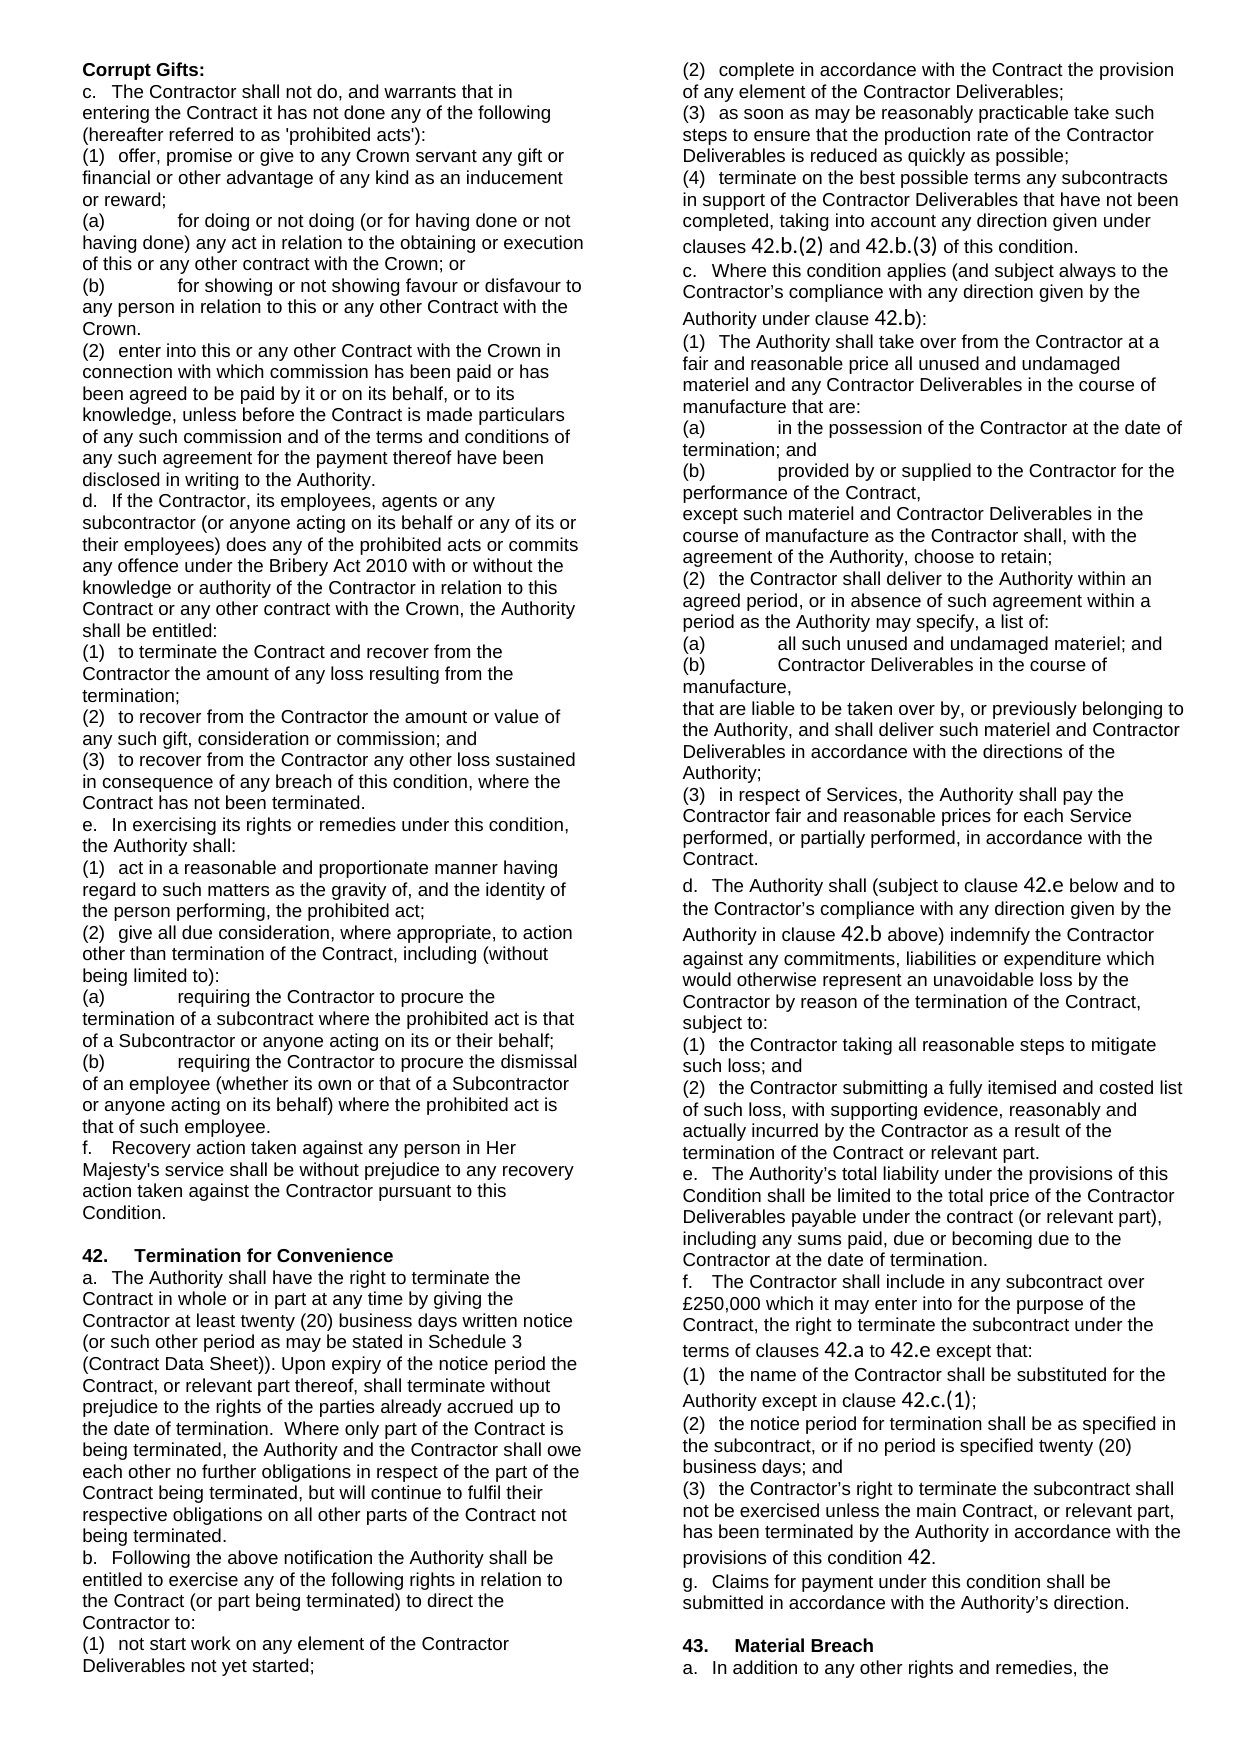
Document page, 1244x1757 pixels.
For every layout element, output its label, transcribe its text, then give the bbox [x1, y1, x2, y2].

list the Contractor taking all reasonable steps to mitigate such loss; and [682, 1034, 1185, 1077]
list the notice period for termination shall be as specified in the subcontract, or if no period is specified twenty (20) business days; and [682, 1413, 1185, 1478]
list enter into this or any other Contract with the Crown in connection with which commission has been paid or has been agreed to be paid by it or on its behalf, or to its knowledge, unless before the Contract is made particulars of any such commission and of the terms and conditions of any such agreement for the payment thereof have been disclosed in writing to the Authority. [82, 339, 584, 490]
list the Contractor shall deliver to the Authority within an agreed period, or in absence of such agreement within a period as the Authority may specify, a list of: [682, 568, 1185, 633]
list the Contractor’s right to terminate the subcontract shall not be exercised unless the main Contract, or relevant part, has been terminated by the Authority in accordance with the provisions of this condition 42. [682, 1478, 1185, 1571]
list requiring the Contractor to procure the dismissal of an employee (whether its own or that of a Subcontractor or anyone acting on its behalf) where the prohibited act is that of such employee. [82, 1051, 584, 1137]
list provided by or supplied to the Contractor for the performance of the Contract, [682, 460, 1185, 503]
list Claims for payment under this condition shall be submitted in accordance with the Authority’s direction. [682, 1571, 1185, 1614]
list Following the above notification the Authority shall be entitled to exercise any of the following rights in relation to the Contract (or part being terminated) to direct the Contractor to: [82, 1547, 584, 1633]
text that are liable to be taken over by, or previously belonging to the Authority, and shall deliver such materiel and Contractor Deliverables in accordance with the directions of the Authority; [682, 697, 1185, 783]
list offer, promise or give to any Crown servant any gift or financial or other advantage of any kind as an inducement or reward; [82, 145, 584, 210]
list in respect of Services, the Authority shall pay the Contractor fair and reasonable prices for each Service performed, or partially performed, in accordance with the Contract. [682, 783, 1185, 870]
list requiring the Contractor to procure the termination of a subcontract where the prohibited act is that of a Subcontractor or anyone acting on its or their behalf; [82, 986, 584, 1051]
list to terminate the Contract and recover from the Contractor the amount of any loss resulting from the termination; [82, 641, 584, 706]
list The Authority’s total liability under the provisions of this Condition shall be limited to the total price of the Contractor Deliverables payable under the contract (or relevant part), including any sums paid, due or becoming due to the Contractor at the date of termination. [682, 1163, 1185, 1271]
text Corrupt Gifts: [82, 59, 584, 81]
list Contractor Deliverables in the course of manufacture, [682, 654, 1185, 697]
list The Authority shall (subject to clause 42.e below and to the Contractor’s compliance with any direction given by the Authority in clause 42.b above) indemnify the Contractor against any commitments, liabilities or expenditure which would otherwise represent an unavoidable loss by the Contractor by reason of the termination of the Contract, subject to: [682, 870, 1185, 1034]
list The Contractor shall not do, and warrants that in entering the Contract it has not done any of the following (hereafter referred to as 'prohibited acts'): [82, 81, 584, 145]
list Material Breach [682, 1635, 1185, 1657]
list Recovery action taken against any person in Her Majesty's service shall be without prejudice to any recovery action taken against the Contractor pursuant to this Condition. [82, 1137, 584, 1223]
list not start work on any element of the Contractor Deliverables not yet started; [82, 1633, 584, 1676]
text except such materiel and Contractor Deliverables in the course of manufacture as the Contractor shall, with the agreement of the Authority, choose to retain; [682, 503, 1185, 568]
list as soon as may be reasonably practicable take such steps to ensure that the production rate of the Contractor Deliverables is reduced as quickly as possible; [682, 102, 1185, 167]
list In exercising its rights or remedies under this condition, the Authority shall: [82, 814, 584, 857]
list all such unused and undamaged materiel; and [682, 633, 1185, 654]
list If the Contractor, its employees, agents or any subcontractor (or anyone acting on its behalf or any of its or their employees) does any of the prohibited acts or commits any offence under the Bribery Act 2010 with or without the knowledge or authority of the Contractor in relation to this Contract or any other contract with the Crown, the Authority shall be entitled: [82, 490, 584, 641]
list Where this condition applies (and subject always to the Contractor’s compliance with any direction given by the Authority under clause 42.b): [682, 259, 1185, 331]
list the name of the Contractor shall be substituted for the Authority except in clause 42.c(1); [682, 1363, 1185, 1413]
list The Contractor shall include in any subcontract over £250,000 which it may enter into for the purpose of the Contract, the right to terminate the subcontract under the terms of clauses 42.a to 42.e except that: [682, 1271, 1185, 1363]
list terminate on the best possible terms any subcontracts in support of the Contractor Deliverables that have not been completed, taking into account any direction given under clauses 42.b(2) and 42.b(3) of this condition. [682, 167, 1185, 259]
list The Authority shall have the right to terminate the Contract in whole or in part at any time by giving the Contractor at least twenty (20) business days written notice (or such other period as may be stated in Schedule 3 (Contract Data Sheet)). Upon expiry of the notice period the Contract, or relevant part thereof, shall terminate without prejudice to the rights of the parties already accrued up to the date of termination. Where only part of the Contract is being terminated, the Authority and the Contractor shall owe each other no further obligations in respect of the part of the Contract being terminated, but will continue to fulfil their respective obligations on all other parts of the Contract not being terminated. [82, 1267, 584, 1547]
list the Contractor submitting a fully itemised and costed list of such loss, with supporting evidence, reasonably and actually incurred by the Contractor as a result of the termination of the Contract or relevant part. [682, 1077, 1185, 1163]
list for showing or not showing favour or disfavour to any person in relation to this or any other Contract with the Crown. [82, 275, 584, 339]
list complete in accordance with the Contract the provision of any element of the Contractor Deliverables; [682, 59, 1185, 102]
list for doing or not doing (or for having done or not having done) any act in relation to the obtaining or execution of this or any other contract with the Crown; or [82, 210, 584, 275]
list act in a reasonable and proportionate manner having regard to such matters as the gravity of, and the identity of the person performing, the prohibited act; [82, 857, 584, 922]
list to recover from the Contractor the amount or value of any such gift, consideration or commission; and [82, 706, 584, 749]
list give all due consideration, where appropriate, to action other than termination of the Contract, including (without being limited to): [82, 922, 584, 986]
list The Authority shall take over from the Contractor at a fair and reasonable price all unused and undamaged materiel and any Contractor Deliverables in the course of manufacture that are: [682, 331, 1185, 417]
list in the possession of the Contractor at the date of termination; and [682, 417, 1185, 460]
list to recover from the Contractor any other loss sustained in consequence of any breach of this condition, where the Contract has not been terminated. [82, 749, 584, 814]
list Termination for Convenience [82, 1245, 584, 1267]
